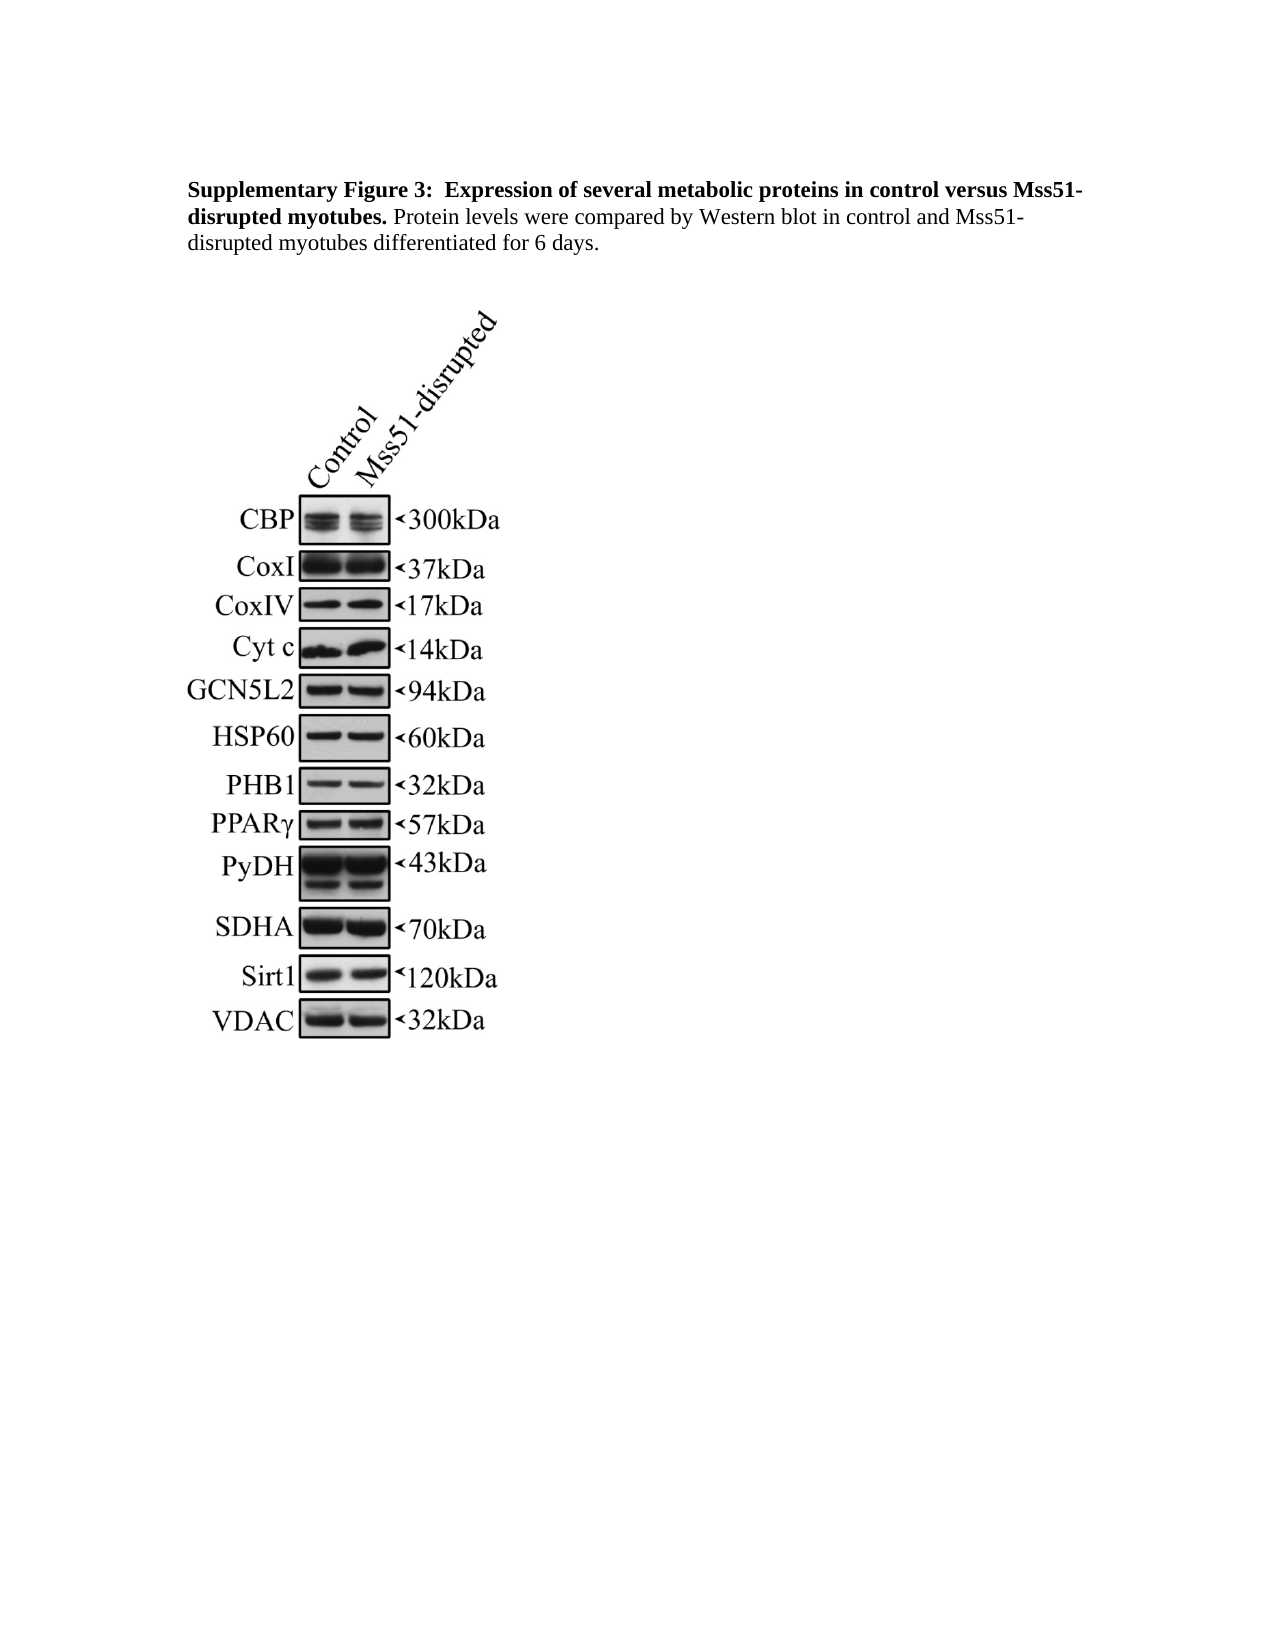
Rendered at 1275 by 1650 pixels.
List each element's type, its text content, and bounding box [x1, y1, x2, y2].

text Supplementary Figure 3: Expression of several metabolic proteins in control versus Mss51-disrupted myotubes. Protein levels were compared by Western blot in control and Mss51-disrupted myotubes differentiated for 6 days. [187, 176, 1087, 255]
picture [187, 308, 500, 1043]
